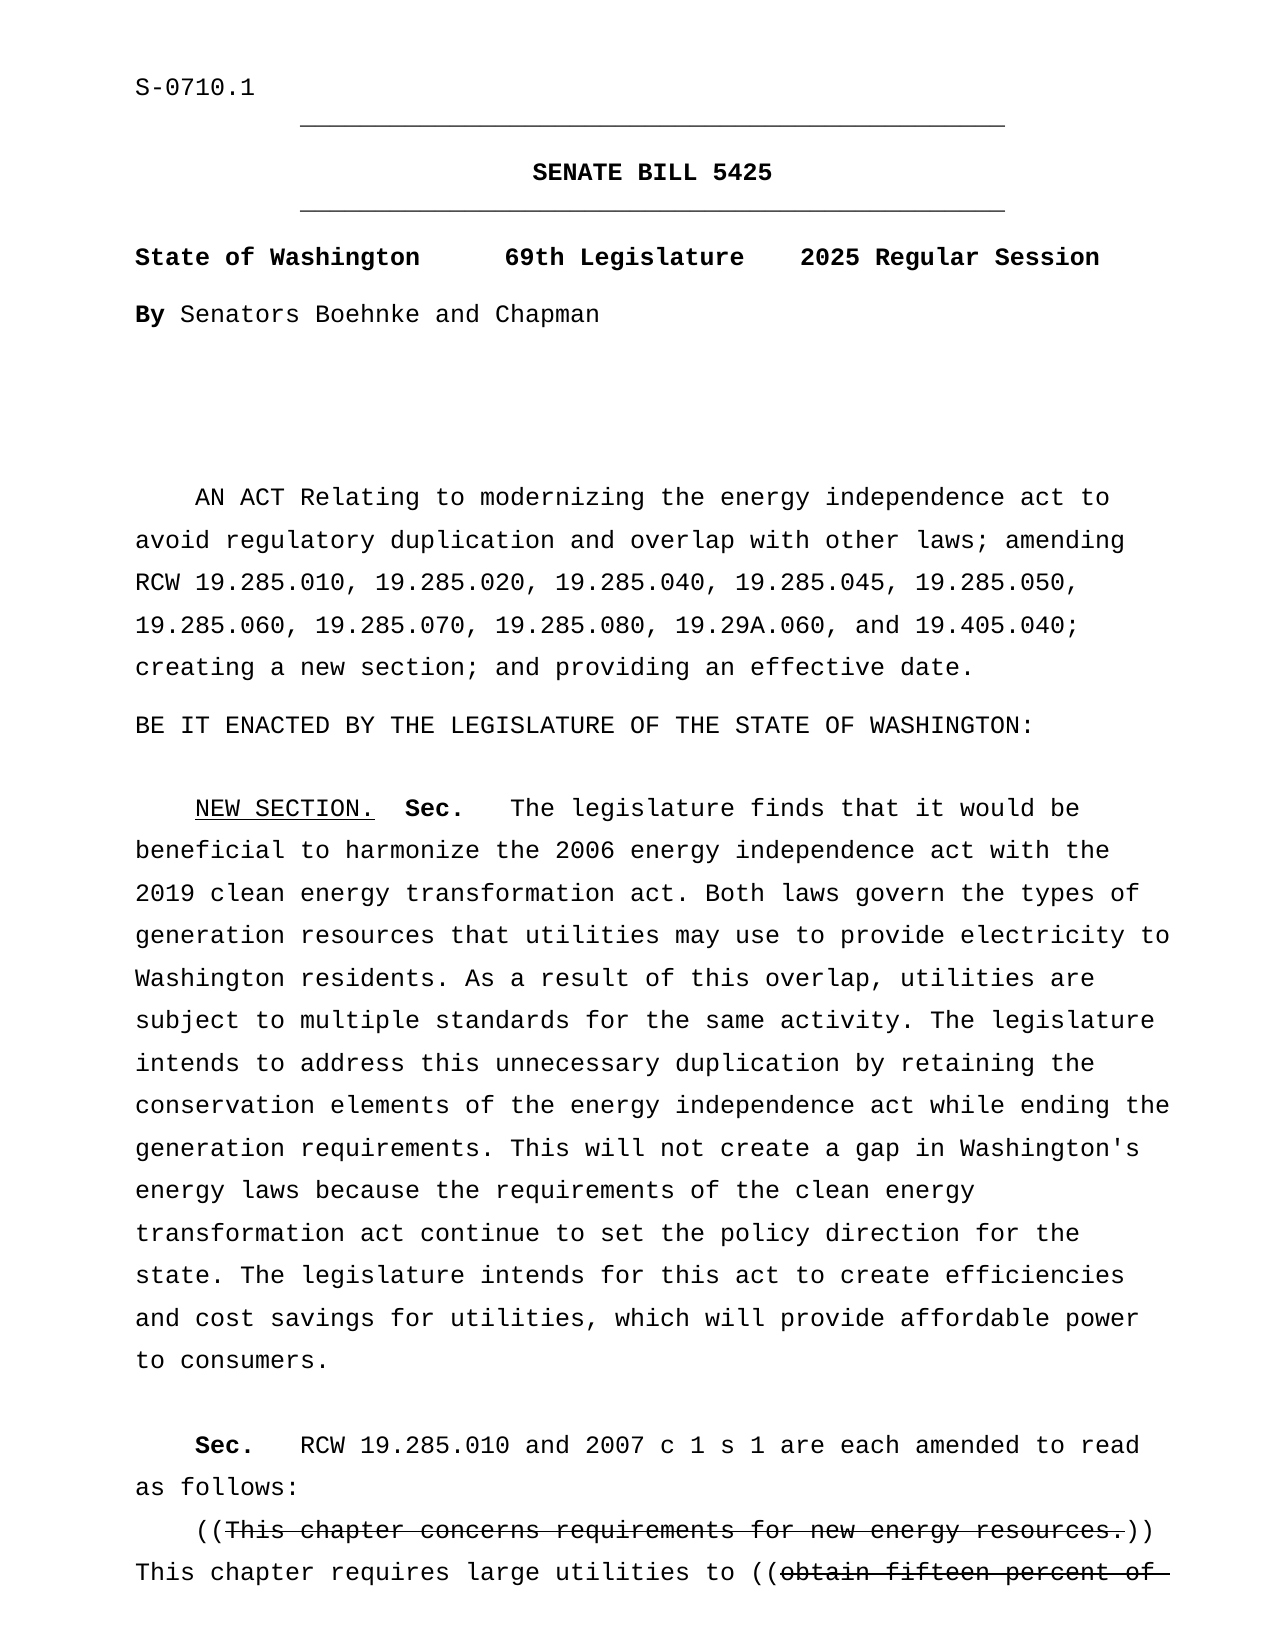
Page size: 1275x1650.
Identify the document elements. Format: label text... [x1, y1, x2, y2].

text SENATE BILL 5425 [135, 160, 1170, 188]
text AN ACT Relating to modernizing the energy independence act to avoid regulatory duplication and overlap with other laws; amending RCW 19.285.010, 19.285.020, 19.285.040, 19.285.045, 19.285.050, 19.285.060, 19.285.070, 19.285.080, 19.29A.060, and 19.405.040; creating a new section; and providing an effective date. [135, 472, 1170, 684]
text State of Washington 69th Legislature 2025 Regular Session [135, 245, 1170, 273]
text S-0710.1 [135, 75, 1170, 103]
text BE IT ENACTED BY THE LEGISLATURE OF THE STATE OF WASHINGTON: [135, 712, 1170, 741]
text _______________________________________________ [135, 103, 1170, 132]
text NEW SECTION. Sec. The legislature finds that it would be beneficial to harmonize the 2006 energy independence act with the 2019 clean energy transformation act. Both laws govern the types of generation resources that utilities may use to provide electricity to Washington residents. As a result of this overlap, utilities are subject to multiple standards for the same activity. The legislature intends to address this unnecessary duplication by retaining the conservation elements of the energy independence act while ending the generation requirements. This will not create a gap in Washington's energy laws because the requirements of the clean energy transformation act continue to set the policy direction for the state. The legislature intends for this act to create efficiencies and cost savings for utilities, which will provide affordable power to consumers. [135, 782, 1170, 1377]
text Sec. RCW 19.285.010 and 2007 c 1 s 1 are each amended to read as follows: [135, 1419, 1170, 1504]
text By Senators Boehnke and Chapman [135, 302, 1170, 330]
text _______________________________________________ [135, 188, 1170, 217]
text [135, 1504, 1170, 1589]
